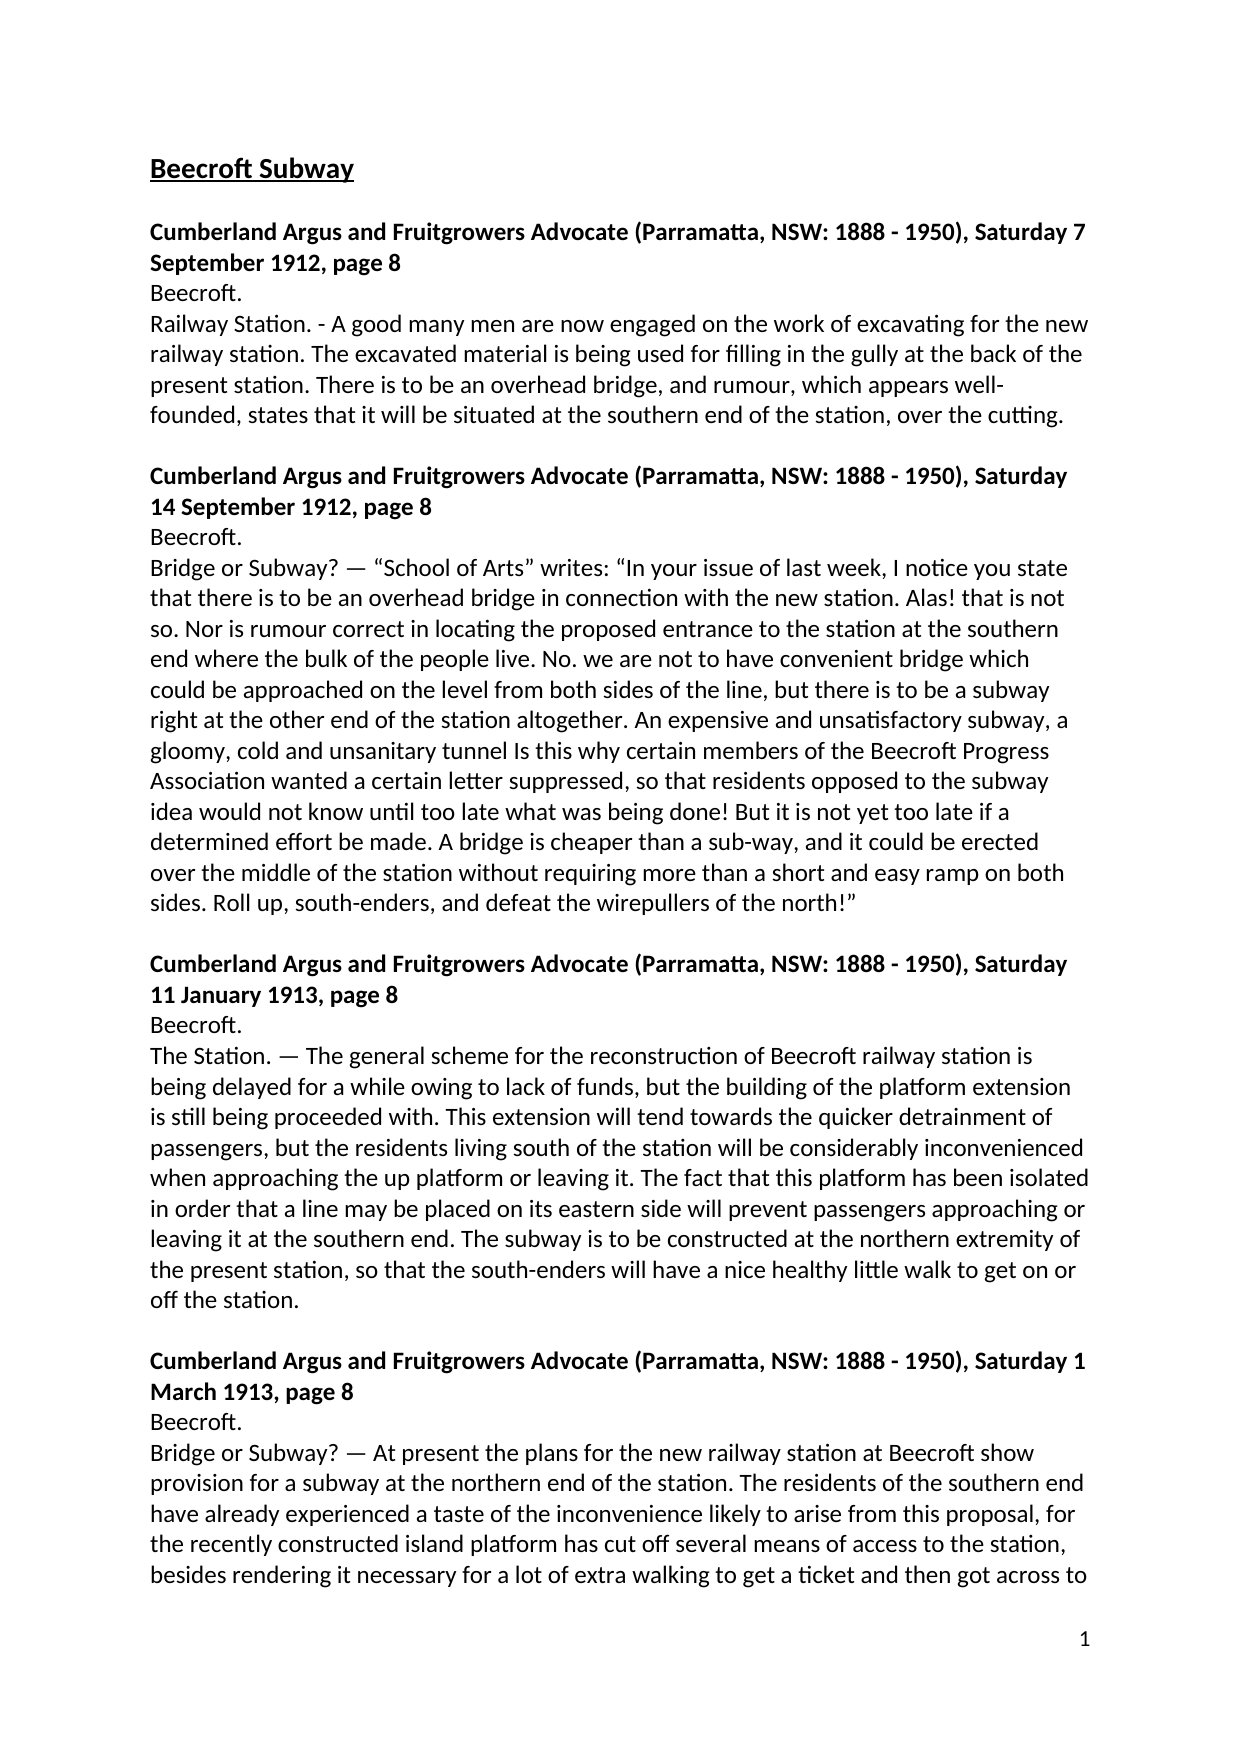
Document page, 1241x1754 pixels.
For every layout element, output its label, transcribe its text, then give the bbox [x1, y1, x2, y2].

text Beecroft. [150, 1406, 1090, 1437]
text Railway Station. - A good many men are now engaged on the work of excavating for the new railway station. The excavated material is being used for filling in the gully at the back of the present station. There is to be an overhead bridge, and rumour, which appears well-founded, states that it will be situated at the southern end of the station, over the cutting. [150, 308, 1090, 430]
text Cumberland Argus and Fruitgrowers Advocate (Parramatta, NSW: 1888 - 1950), Saturday 14 September 1912, page 8 [150, 460, 1090, 521]
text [150, 1437, 1090, 1589]
text Beecroft. [150, 1010, 1090, 1040]
text Bridge or Subway? — “School of Arts” writes: “In your issue of last week, I notice you state that there is to be an overhead bridge in connection with the new station. Alas! that is not so. Nor is rumour correct in locating the proposed entrance to the station at the southern end where the bulk of the people live. No. we are not to have convenient bridge which could be approached on the level from both sides of the line, but there is to be a subway right at the other end of the station altogether. An expensive and unsatisfactory subway, a gloomy, cold and unsanitary tunnel Is this why certain members of the Beecroft Progress Association wanted a certain letter suppressed, so that residents opposed to the subway idea would not know until too late what was being done! But it is not yet too late if a determined effort be made. A bridge is cheaper than a sub-way, and it could be erected over the middle of the station without requiring more than a short and easy ramp on both sides. Roll up, south-enders, and defeat the wirepullers of the north!” [150, 552, 1090, 918]
text Cumberland Argus and Fruitgrowers Advocate (Parramatta, NSW: 1888 - 1950), Saturday 1 March 1913, page 8 [150, 1345, 1090, 1406]
text Beecroft Subway [150, 150, 1090, 186]
text Cumberland Argus and Fruitgrowers Advocate (Parramatta, NSW: 1888 - 1950), Saturday 11 January 1913, page 8 [150, 949, 1090, 1010]
text Beecroft. [150, 521, 1090, 552]
text Beecroft. [150, 277, 1090, 308]
text Cumberland Argus and Fruitgrowers Advocate (Parramatta, NSW: 1888 - 1950), Saturday 7 September 1912, page 8 [150, 216, 1090, 277]
text The Station. — The general scheme for the reconstruction of Beecroft railway station is being delayed for a while owing to lack of funds, but the building of the platform extension is still being proceeded with. This extension will tend towards the quicker detrainment of passengers, but the residents living south of the station will be considerably inconvenienced when approaching the up platform or leaving it. The fact that this platform has been isolated in order that a line may be placed on its eastern side will prevent passengers approaching or leaving it at the southern end. The subway is to be constructed at the northern extremity of the present station, so that the south-enders will have a nice healthy little walk to get on or off the station. [150, 1040, 1090, 1315]
